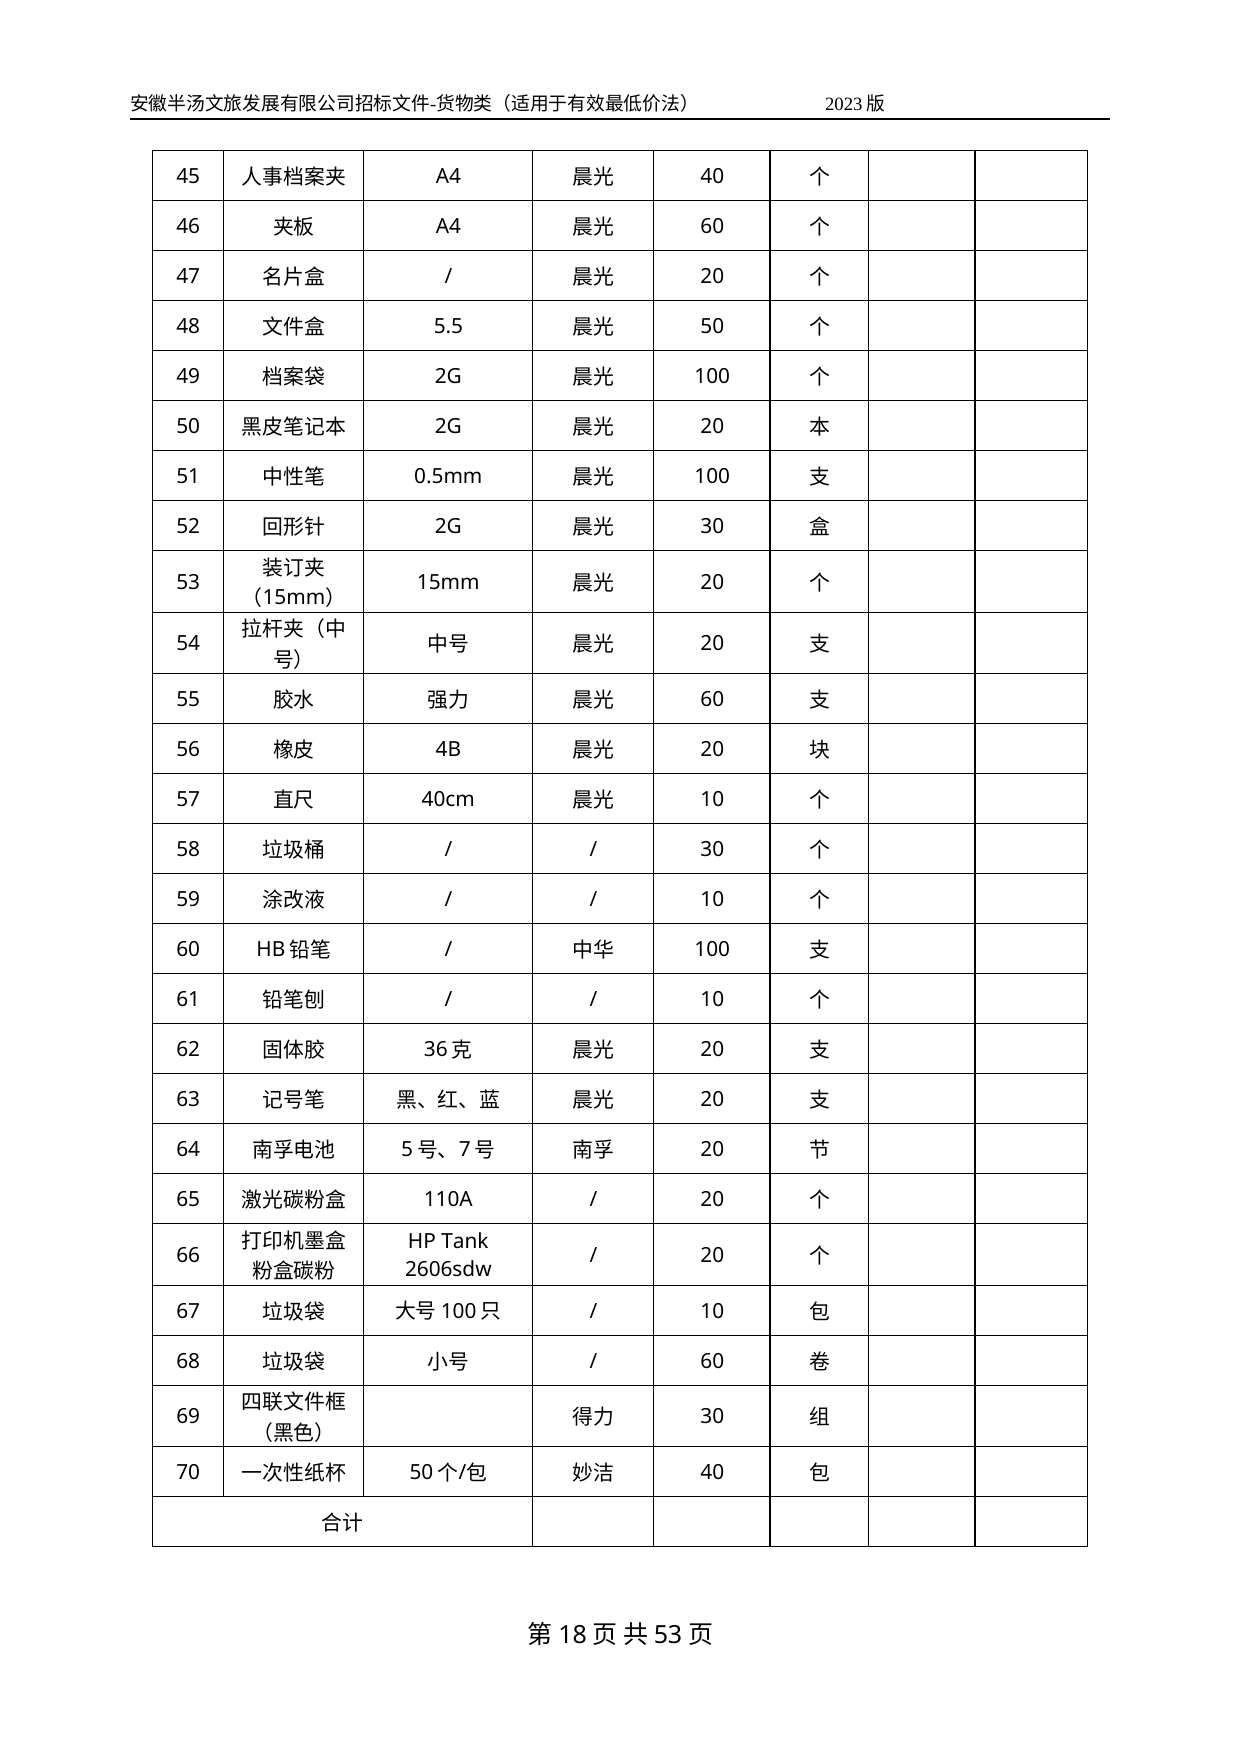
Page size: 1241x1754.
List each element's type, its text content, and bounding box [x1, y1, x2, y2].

table_cell 晨光 [533, 251, 653, 300]
table_cell 固体胶 [224, 1024, 363, 1073]
table_cell 61 [153, 974, 223, 1023]
table_cell 激光碳粉盒 [224, 1174, 363, 1223]
table_cell [869, 401, 974, 450]
table_cell [869, 1497, 974, 1546]
table_cell 60 [654, 1336, 769, 1384]
table_cell [976, 613, 1087, 673]
table_cell 晨光 [533, 401, 653, 450]
table_cell 20 [654, 1074, 769, 1123]
table_cell 垃圾袋 [224, 1336, 363, 1384]
table_cell 涂改液 [224, 874, 363, 923]
table_cell 个 [771, 351, 868, 400]
table_cell 节 [771, 1124, 868, 1173]
table_cell 67 [153, 1286, 223, 1334]
table_cell [869, 251, 974, 300]
table_cell 晨光 [533, 301, 653, 350]
table_cell [976, 501, 1087, 550]
table_cell 58 [153, 824, 223, 873]
table_cell A4 [364, 201, 532, 250]
table_cell 5.5 [364, 301, 532, 350]
table_cell 名片盒 [224, 251, 363, 300]
table_cell 20 [654, 1174, 769, 1223]
table_cell [976, 251, 1087, 300]
table_cell [869, 824, 974, 873]
table_cell [869, 201, 974, 250]
table_cell [976, 1497, 1087, 1546]
table_cell 100 [654, 351, 769, 400]
table_cell 15mm [364, 551, 532, 612]
table_cell 晨光 [533, 613, 653, 673]
table_cell 个 [771, 774, 868, 823]
table_cell 64 [153, 1124, 223, 1173]
table_cell [869, 451, 974, 500]
table_cell 48 [153, 301, 223, 350]
table_cell [869, 301, 974, 350]
table_cell 54 [153, 613, 223, 673]
table_cell / [533, 1224, 653, 1284]
table_cell 个 [771, 824, 868, 873]
table_cell 黑皮笔记本 [224, 401, 363, 450]
table_cell [976, 1024, 1087, 1073]
table_cell 胶水 [224, 674, 363, 723]
table_cell [976, 151, 1087, 200]
table_cell [976, 674, 1087, 723]
table_cell 5号、7号 [364, 1124, 532, 1173]
table_cell 10 [654, 874, 769, 923]
table_cell / [364, 924, 532, 973]
table_cell [976, 1174, 1087, 1223]
table_cell 个 [771, 1174, 868, 1223]
table_cell 文件盒 [224, 301, 363, 350]
table_cell 晨光 [533, 774, 653, 823]
table_cell 南孚电池 [224, 1124, 363, 1173]
table_cell 个 [771, 151, 868, 200]
table_cell 2G [364, 501, 532, 550]
table_cell 30 [654, 1386, 769, 1446]
table_cell 40 [654, 151, 769, 200]
table_cell [869, 551, 974, 612]
table_cell 包 [771, 1447, 868, 1496]
table_cell [869, 674, 974, 723]
table_cell 100 [654, 451, 769, 500]
table_cell 晨光 [533, 551, 653, 612]
table_cell 晨光 [533, 151, 653, 200]
table_cell 30 [654, 501, 769, 550]
table_cell 36克 [364, 1024, 532, 1073]
table_cell 回形针 [224, 501, 363, 550]
table_cell 20 [654, 613, 769, 673]
table_cell 20 [654, 1124, 769, 1173]
table_cell [869, 351, 974, 400]
table_cell 直尺 [224, 774, 363, 823]
table_cell 个 [771, 1224, 868, 1284]
table_cell / [364, 874, 532, 923]
table_cell 晨光 [533, 724, 653, 773]
table_cell 20 [654, 551, 769, 612]
table_cell 晨光 [533, 1024, 653, 1073]
table_cell 20 [654, 401, 769, 450]
table_cell 包 [771, 1286, 868, 1334]
table_cell 20 [654, 1224, 769, 1284]
table_cell 10 [654, 1286, 769, 1334]
table_cell [771, 1497, 868, 1546]
table_cell 拉杆夹（中号） [224, 613, 363, 673]
table_cell 卷 [771, 1336, 868, 1384]
table_cell HB铅笔 [224, 924, 363, 973]
table_cell [976, 824, 1087, 873]
table_cell 支 [771, 924, 868, 973]
table_cell 支 [771, 674, 868, 723]
table_cell [976, 401, 1087, 450]
table_cell 支 [771, 1074, 868, 1123]
table_cell 57 [153, 774, 223, 823]
table_cell 50个/包 [364, 1447, 532, 1496]
table_cell / [533, 874, 653, 923]
table_cell [976, 451, 1087, 500]
table_cell [976, 1286, 1087, 1334]
table_cell / [364, 974, 532, 1023]
table_cell 支 [771, 451, 868, 500]
table_cell 晨光 [533, 201, 653, 250]
table_cell [976, 1336, 1087, 1384]
table_cell 大号100只 [364, 1286, 532, 1334]
table_cell [869, 1336, 974, 1384]
table_cell [976, 724, 1087, 773]
table_cell 52 [153, 501, 223, 550]
table_cell 100 [654, 924, 769, 973]
table_cell [364, 1386, 532, 1446]
table_cell 垃圾桶 [224, 824, 363, 873]
table_cell 晨光 [533, 501, 653, 550]
table_cell 10 [654, 974, 769, 1023]
table_cell [869, 1386, 974, 1446]
table_cell [976, 1447, 1087, 1496]
table_cell [976, 551, 1087, 612]
table_cell 南孚 [533, 1124, 653, 1173]
table_cell 63 [153, 1074, 223, 1123]
table_cell 夹板 [224, 201, 363, 250]
table_cell 40cm [364, 774, 532, 823]
table_cell 支 [771, 613, 868, 673]
table_cell 30 [654, 824, 769, 873]
table_cell / [364, 824, 532, 873]
table_cell [869, 874, 974, 923]
table_cell 56 [153, 724, 223, 773]
table_cell 45 [153, 151, 223, 200]
table_cell 晨光 [533, 1074, 653, 1123]
table_cell 铅笔刨 [224, 974, 363, 1023]
table_cell / [533, 974, 653, 1023]
table_cell [869, 501, 974, 550]
table_cell 70 [153, 1447, 223, 1496]
table_cell 中号 [364, 613, 532, 673]
table_cell / [533, 824, 653, 873]
table_cell [869, 724, 974, 773]
table_cell 60 [654, 201, 769, 250]
table_cell 68 [153, 1336, 223, 1384]
table_cell A4 [364, 151, 532, 200]
table_cell [869, 1074, 974, 1123]
table_cell [976, 924, 1087, 973]
table_cell [869, 1224, 974, 1284]
table_cell 69 [153, 1386, 223, 1446]
table_cell 黑、红、蓝 [364, 1074, 532, 1123]
table_cell 2G [364, 351, 532, 400]
table_cell 62 [153, 1024, 223, 1073]
table_cell 妙洁 [533, 1447, 653, 1496]
table_cell 中性笔 [224, 451, 363, 500]
table_cell [976, 1124, 1087, 1173]
table_cell [976, 1224, 1087, 1284]
table_cell 0.5mm [364, 451, 532, 500]
table_cell 晨光 [533, 351, 653, 400]
table_cell 40 [654, 1447, 769, 1496]
table_cell 支 [771, 1024, 868, 1073]
table_cell 得力 [533, 1386, 653, 1446]
table_cell 小号 [364, 1336, 532, 1384]
table_cell 垃圾袋 [224, 1286, 363, 1334]
table_cell [869, 1124, 974, 1173]
table_cell 2G [364, 401, 532, 450]
table_cell 4B [364, 724, 532, 773]
table_cell 50 [153, 401, 223, 450]
table_cell [869, 924, 974, 973]
table_cell 打印机墨盒粉盒碳粉 [224, 1224, 363, 1284]
table_cell 强力 [364, 674, 532, 723]
table_cell 四联文件框（黑色） [224, 1386, 363, 1446]
table_cell / [533, 1174, 653, 1223]
table_cell 档案袋 [224, 351, 363, 400]
table_cell 53 [153, 551, 223, 612]
table_cell 66 [153, 1224, 223, 1284]
table_cell 个 [771, 301, 868, 350]
table_cell 中华 [533, 924, 653, 973]
table_cell [976, 874, 1087, 923]
table_cell 本 [771, 401, 868, 450]
table_cell [869, 1447, 974, 1496]
table_cell [869, 1286, 974, 1334]
table_cell 个 [771, 551, 868, 612]
table_cell HP Tank 2606sdw [364, 1224, 532, 1284]
table_cell 装订夹（15mm） [224, 551, 363, 612]
table_cell 合计 [153, 1497, 532, 1546]
table_cell 20 [654, 724, 769, 773]
table_cell / [533, 1286, 653, 1334]
table_cell 20 [654, 251, 769, 300]
table_cell [869, 1024, 974, 1073]
table_cell [976, 974, 1087, 1023]
table_cell [869, 774, 974, 823]
table_cell [869, 151, 974, 200]
table_cell 51 [153, 451, 223, 500]
table_cell 个 [771, 974, 868, 1023]
table_cell 个 [771, 201, 868, 250]
table_cell 65 [153, 1174, 223, 1223]
table_cell [869, 974, 974, 1023]
table_cell 记号笔 [224, 1074, 363, 1123]
table_cell 60 [153, 924, 223, 973]
table_cell [869, 1174, 974, 1223]
table_cell [976, 1386, 1087, 1446]
table_cell 块 [771, 724, 868, 773]
table_cell 110A [364, 1174, 532, 1223]
table_cell [654, 1497, 769, 1546]
table_cell 个 [771, 874, 868, 923]
table_cell [976, 1074, 1087, 1123]
table_cell 47 [153, 251, 223, 300]
table_cell 46 [153, 201, 223, 250]
table_cell 晨光 [533, 674, 653, 723]
table_cell [533, 1497, 653, 1546]
table_cell 橡皮 [224, 724, 363, 773]
table_cell [869, 613, 974, 673]
table_cell 20 [654, 1024, 769, 1073]
table_cell [976, 201, 1087, 250]
table_cell / [533, 1336, 653, 1384]
table_cell 55 [153, 674, 223, 723]
table_cell 59 [153, 874, 223, 923]
table_cell 50 [654, 301, 769, 350]
table_cell 个 [771, 251, 868, 300]
table_cell 60 [654, 674, 769, 723]
table_cell 组 [771, 1386, 868, 1446]
table_cell 一次性纸杯 [224, 1447, 363, 1496]
table_cell 人事档案夹 [224, 151, 363, 200]
table_cell 盒 [771, 501, 868, 550]
table_cell / [364, 251, 532, 300]
table_cell 49 [153, 351, 223, 400]
table_cell [976, 301, 1087, 350]
table_cell 晨光 [533, 451, 653, 500]
table_cell [976, 351, 1087, 400]
table_cell 10 [654, 774, 769, 823]
table_cell [976, 774, 1087, 823]
